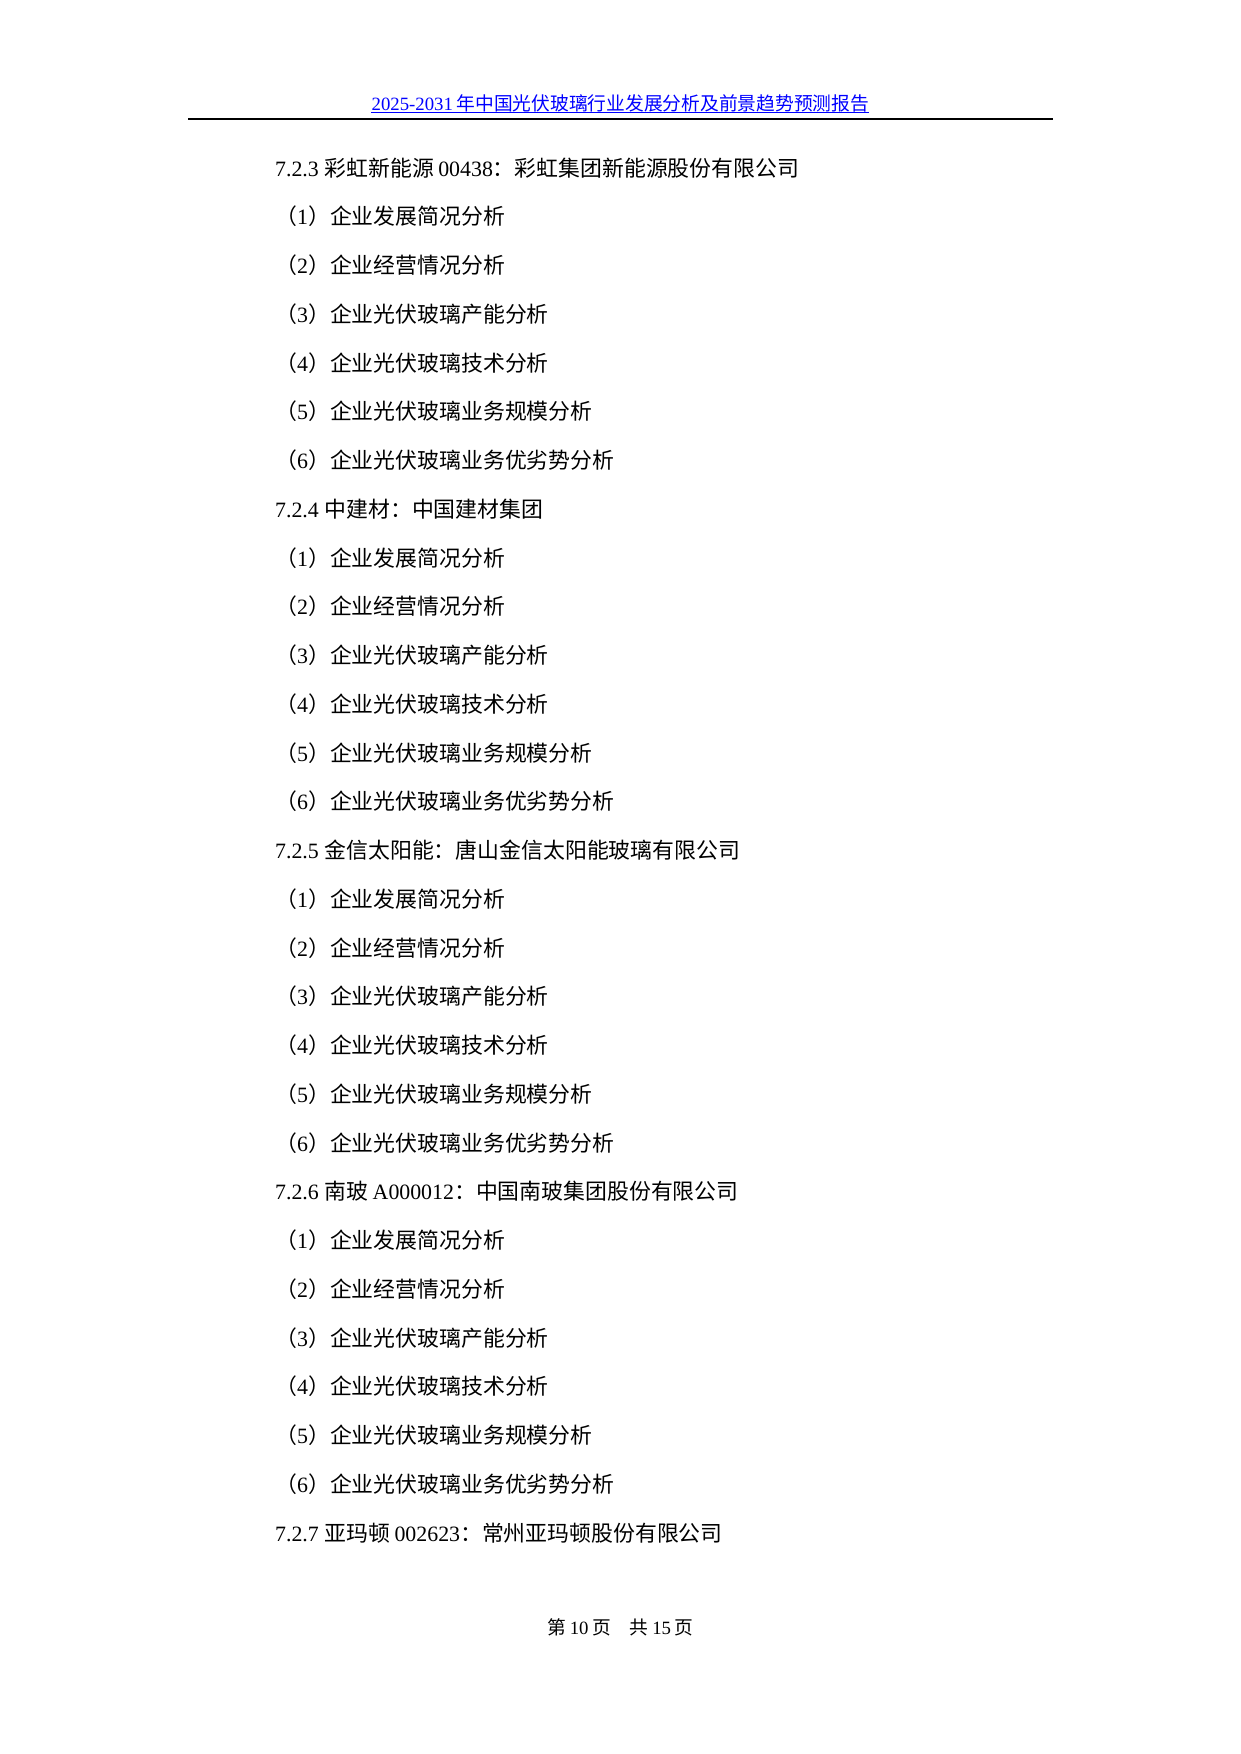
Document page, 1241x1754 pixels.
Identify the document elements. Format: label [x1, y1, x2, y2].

text [187, 150, 1053, 1548]
